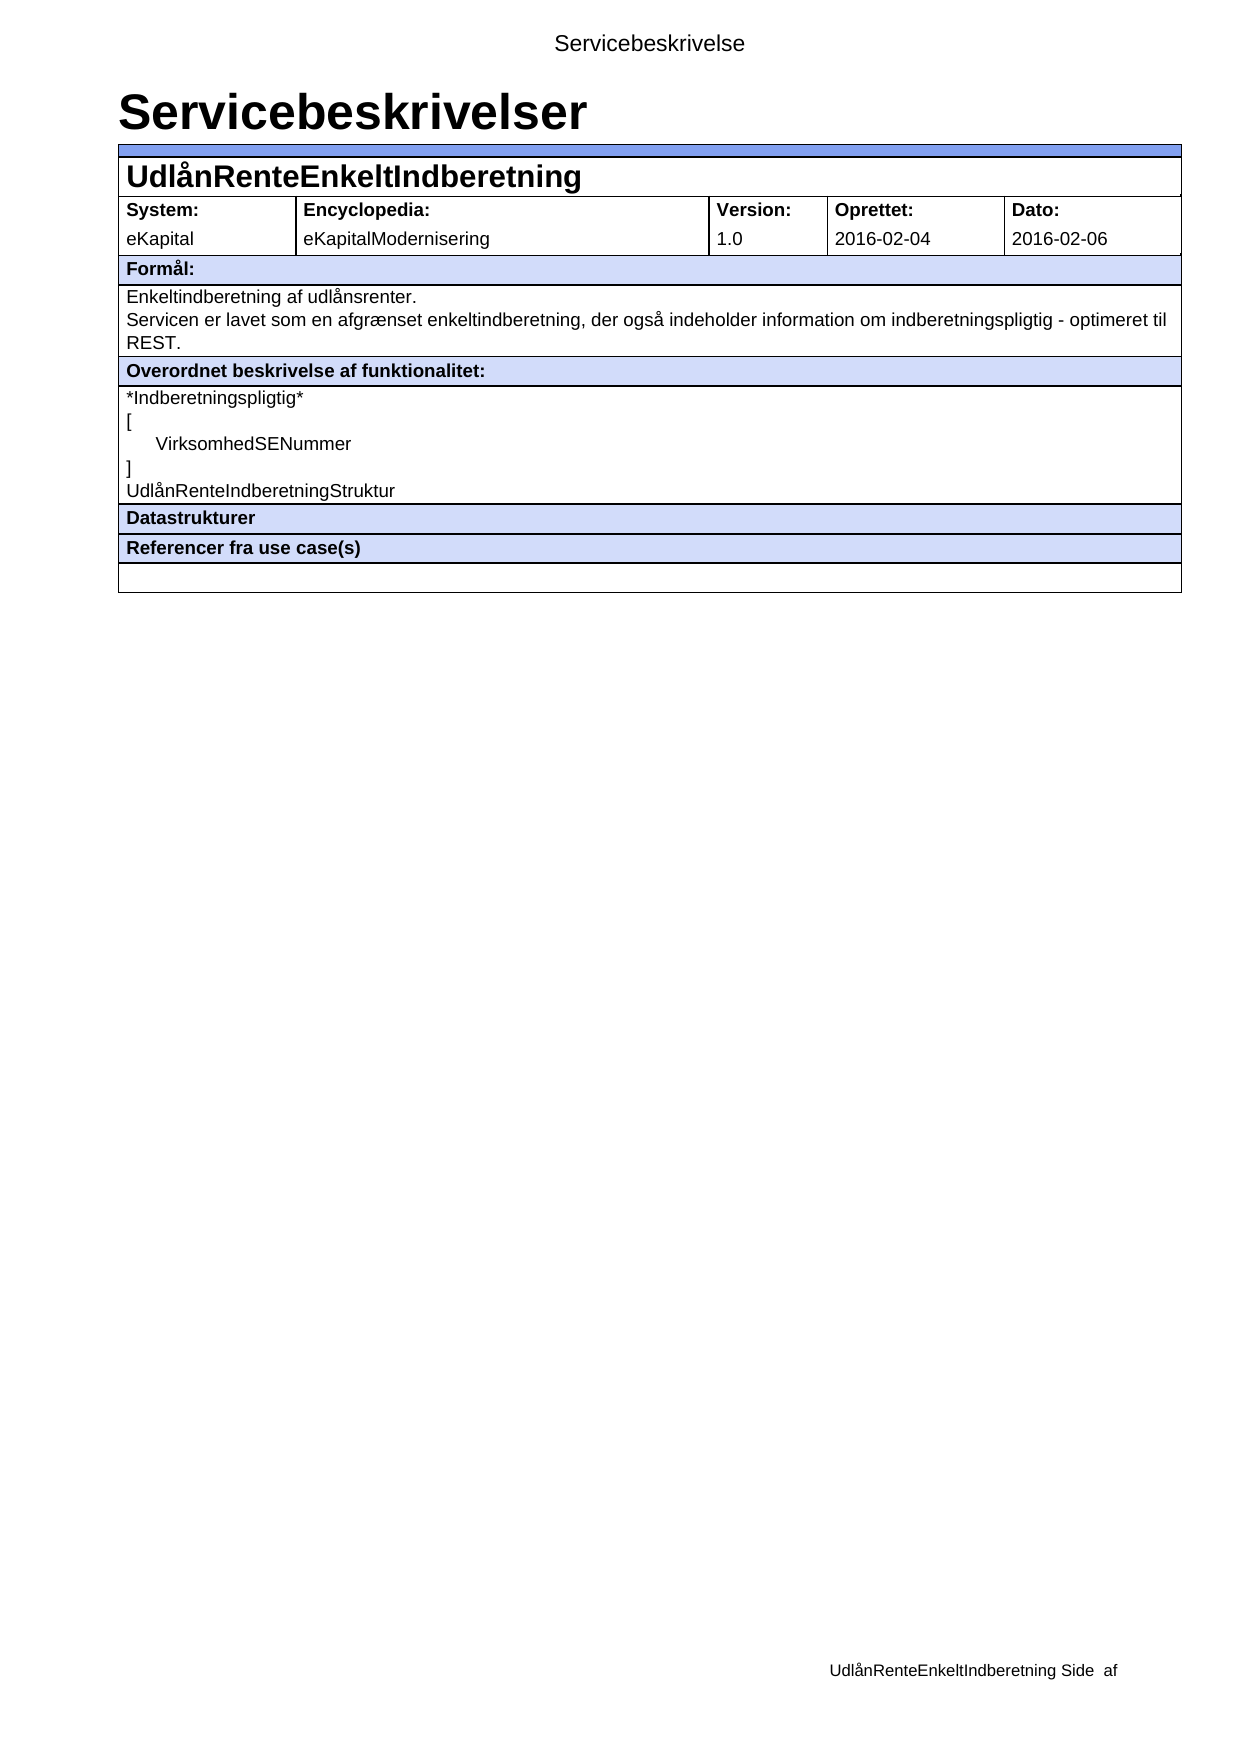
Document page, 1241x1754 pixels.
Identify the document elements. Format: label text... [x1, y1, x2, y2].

table_cell *Indberetningspligtig* [ VirksomhedSENummer ] UdlånRenteIndberetningStruktur [119, 387, 1181, 503]
table_cell 2016-02-06 [1005, 225, 1181, 254]
table_cell System: [119, 197, 295, 225]
table_cell Encyclopedia: [297, 197, 708, 225]
text Servicebeskrivelser [118, 82, 1181, 140]
table_cell Datastrukturer [119, 505, 1181, 533]
table_cell [119, 564, 1181, 592]
table_header [119, 145, 1181, 156]
table_cell Dato: [1005, 197, 1181, 225]
table_cell Overordnet beskrivelse af funktionalitet: [119, 357, 1181, 385]
table_cell UdlånRenteEnkeltIndberetning [119, 158, 1181, 196]
table_cell Formål: [119, 256, 1181, 284]
table_cell eKapital [119, 225, 295, 254]
table_cell Enkeltindberetning af udlånsrenter. Servicen er lavet som en afgrænset enkeltindberetning, der også indeholder information om indberetningspligtig - optimeret til REST. [119, 286, 1181, 356]
table_cell 2016-02-04 [828, 225, 1004, 254]
table_cell Oprettet: [828, 197, 1004, 225]
table_cell Version: [710, 197, 827, 225]
table_cell eKapitalModernisering [297, 225, 708, 254]
table_cell Referencer fra use case(s) [119, 535, 1181, 562]
table_cell 1.0 [710, 225, 827, 254]
